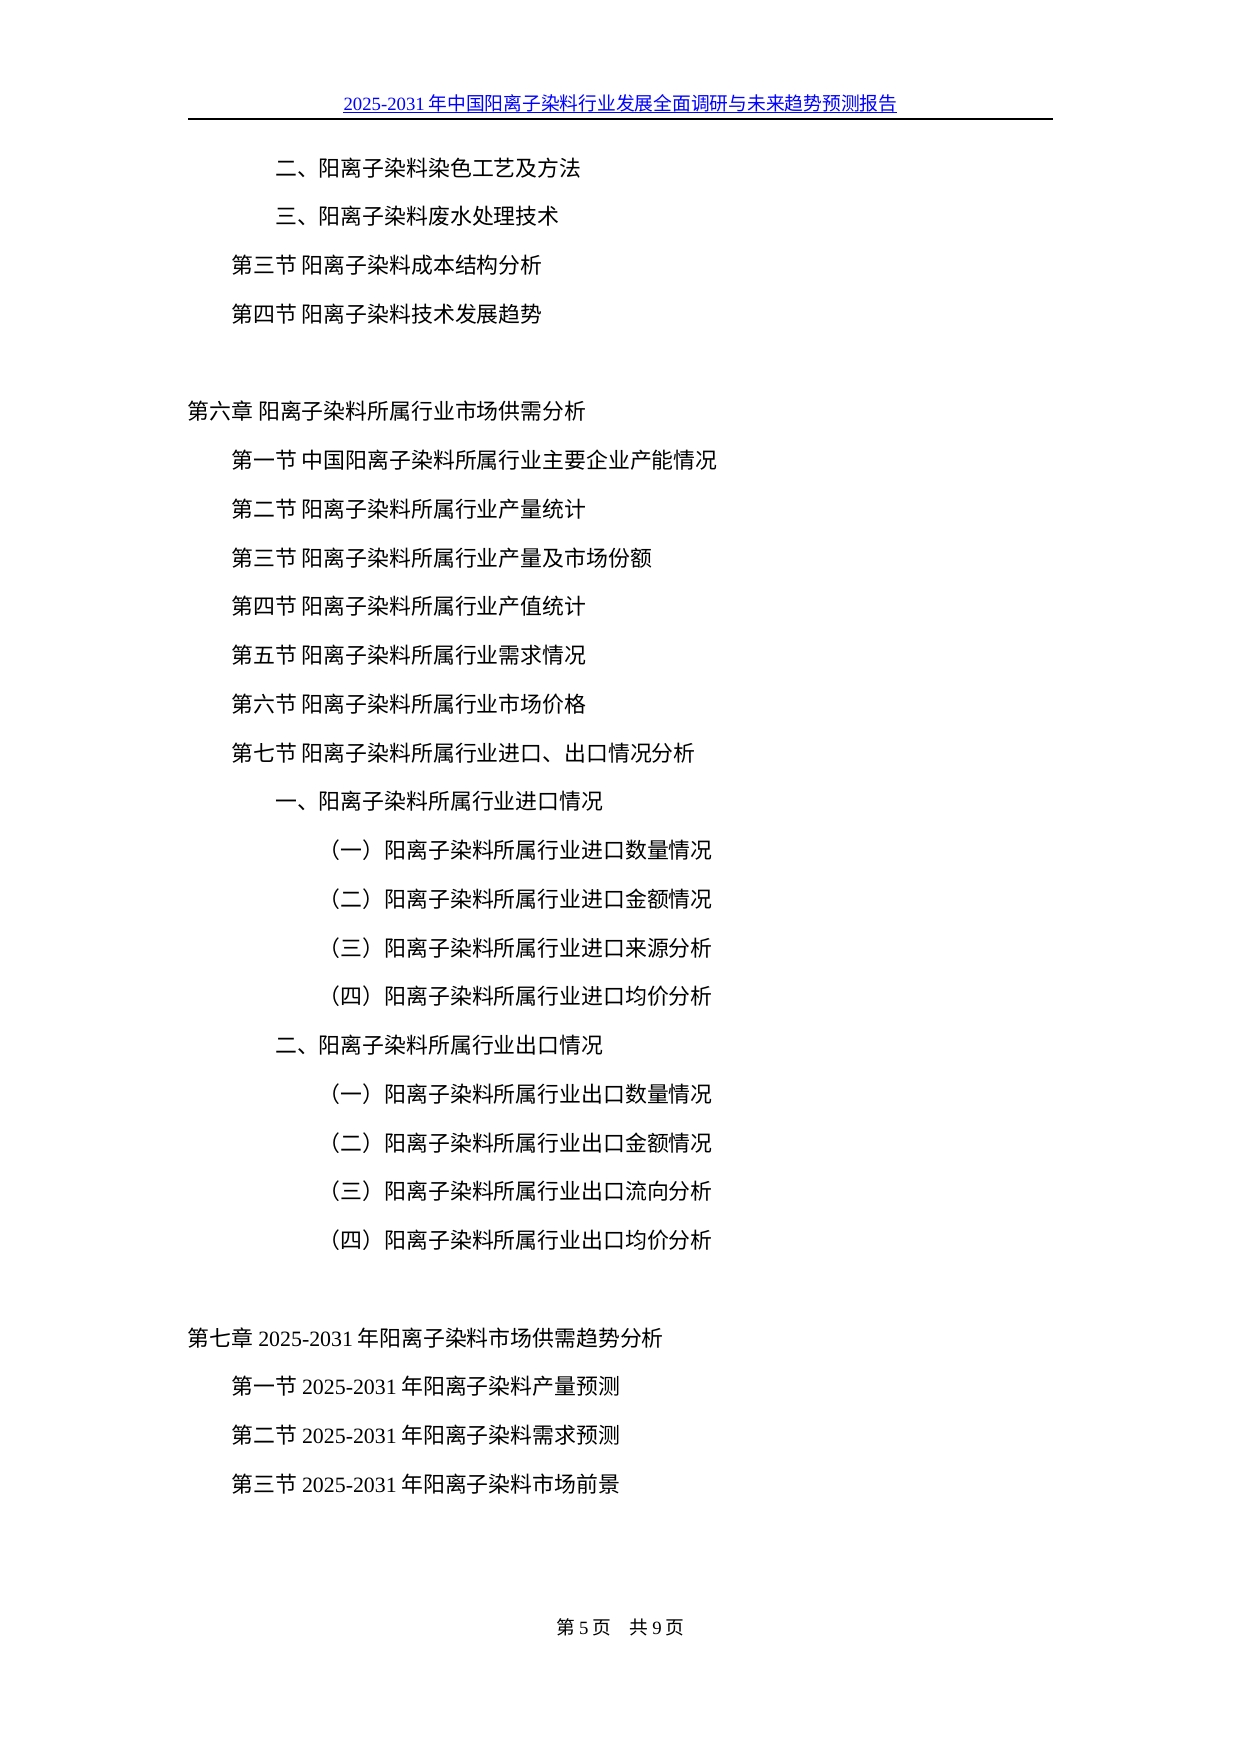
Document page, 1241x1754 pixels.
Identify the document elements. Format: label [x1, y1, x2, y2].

text [187, 150, 1053, 1499]
